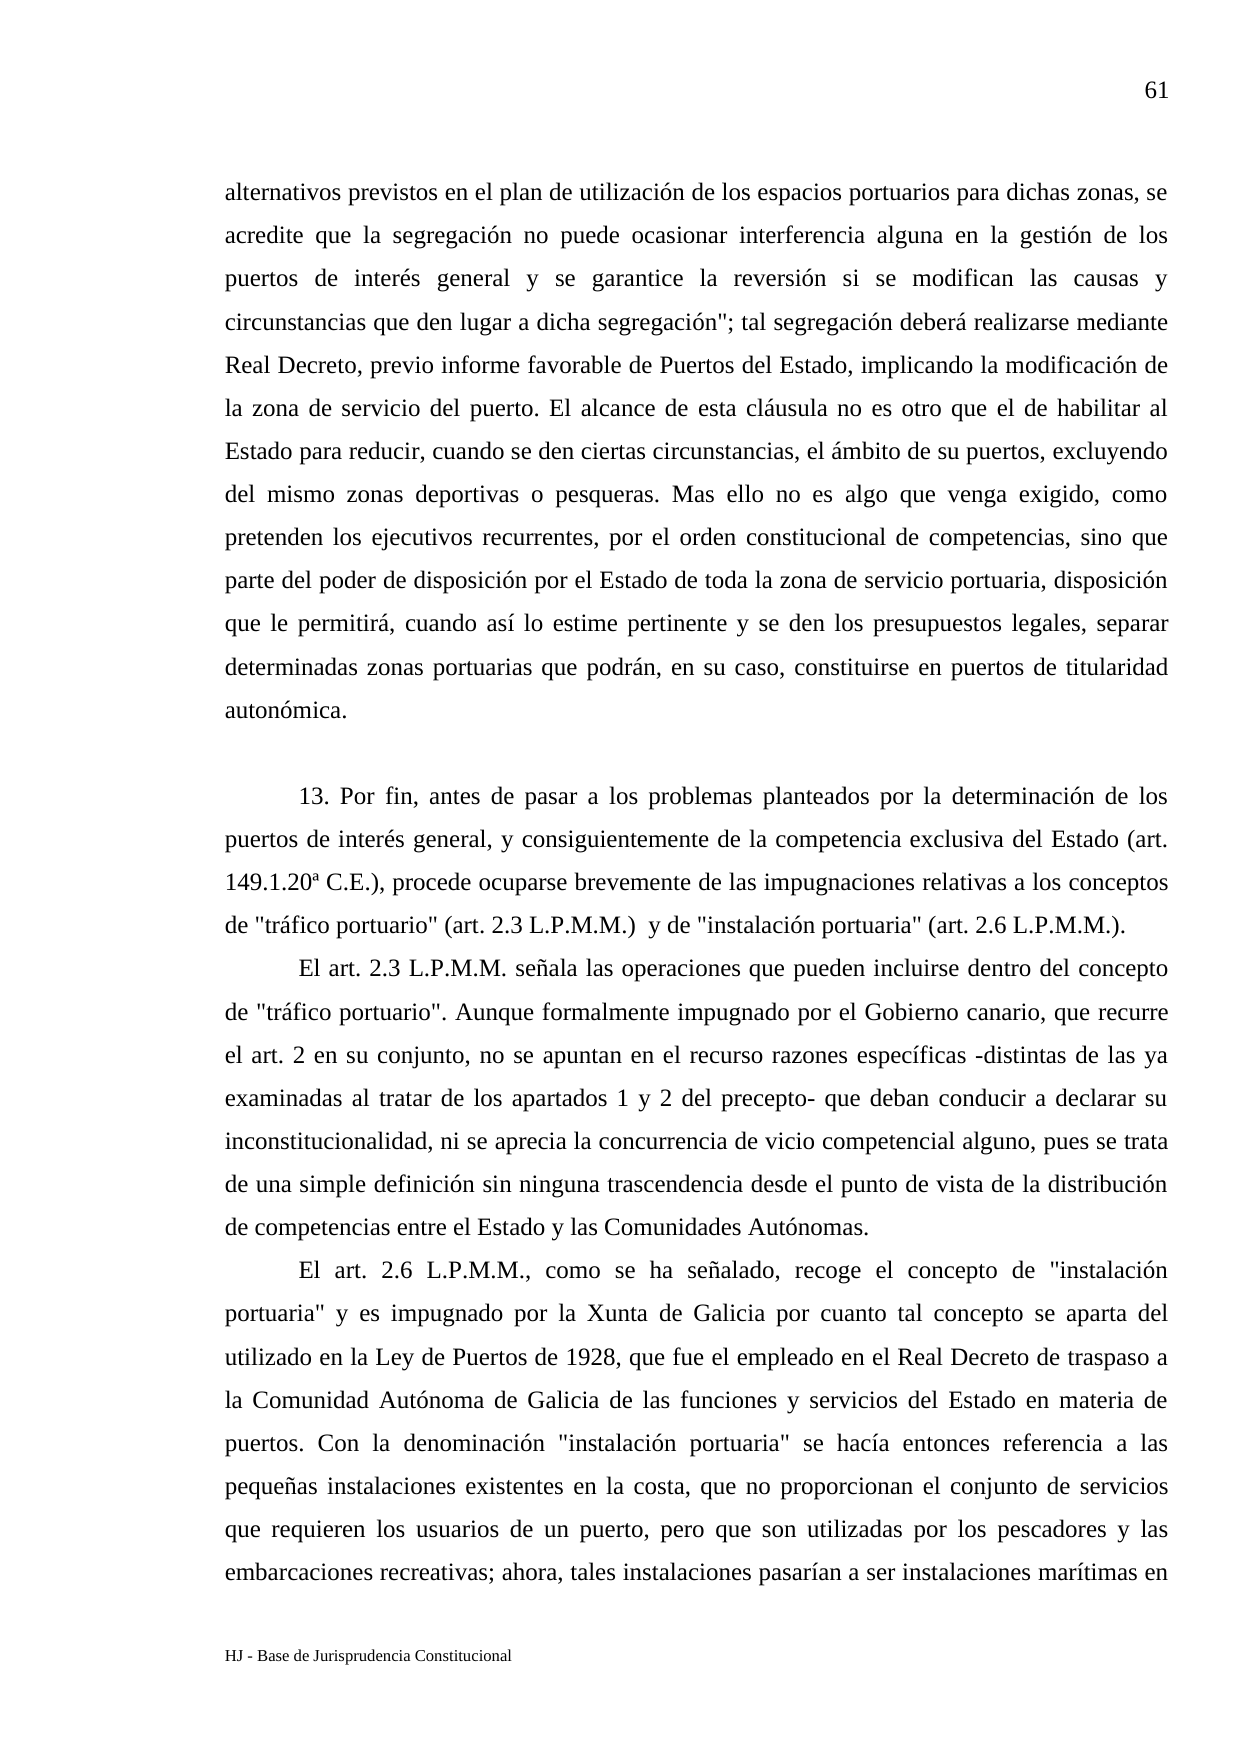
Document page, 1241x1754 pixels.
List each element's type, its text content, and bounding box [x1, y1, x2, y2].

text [224, 177, 1169, 723]
text El art. 2.3 L.P.M.M. señala las operaciones que pueden incluirse dentro del concepto de "tráfico portuario". Aunque formalmente impugnado por el Gobierno canario, que recurre el art. 2 en su conjunto, no se apuntan en el recurso razones específicas -distintas de las ya examinadas al tratar de los apartados 1 y 2 del precepto- que deban conducir a declarar su inconstitucionalidad, ni se aprecia la concurrencia de vicio competencial alguno, pues se trata de una simple definición sin ninguna trascendencia desde el punto de vista de la distribución de competencias entre el Estado y las Comunidades Autónomas. [224, 953, 1169, 1241]
text 13. Por fin, antes de pasar a los problemas planteados por la determinación de los puertos de interés general, y consiguientemente de la competencia exclusiva del Estado (art. 149.1.20ª C.E.), procede ocuparse brevemente de las impugnaciones relativas a los conceptos de "tráfico portuario" (art. 2.3 L.P.M.M.) y de "instalación portuaria" (art. 2.6 L.P.M.M.). [224, 781, 1169, 939]
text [224, 1255, 1169, 1586]
